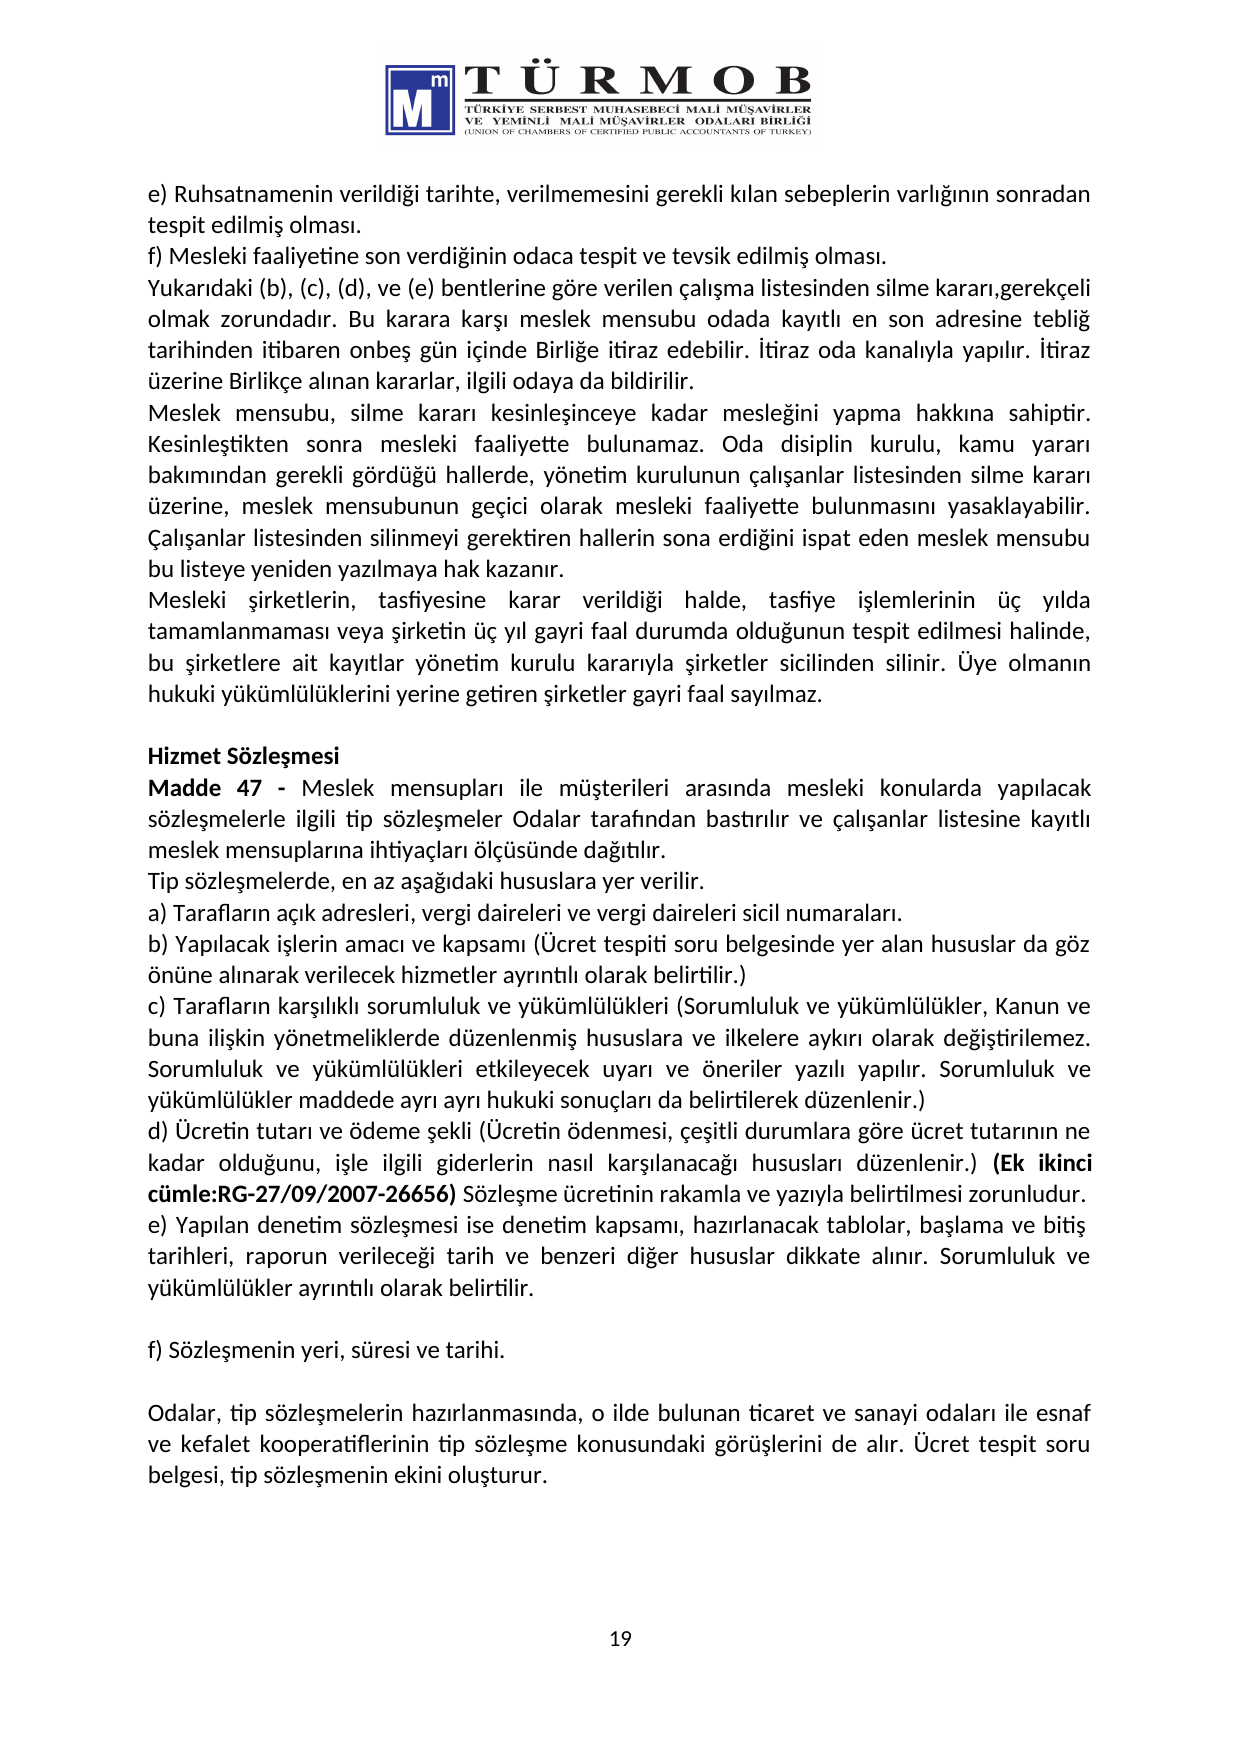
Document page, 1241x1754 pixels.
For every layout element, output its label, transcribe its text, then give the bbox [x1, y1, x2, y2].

text Mesleki şirketlerin, tasfiyesine karar verildiği halde, tasfiye işlemlerinin üç yılda tamamlanmaması veya şirketin üç yıl gayri faal durumda olduğunun tespit edilmesi halinde, bu şirketlere ait kayıtlar yönetim kurulu kararıyla şirketler sicilinden silinir. Üye olmanın hukuki yükümlülüklerini yerine getiren şirketler gayri faal sayılmaz. [148, 583, 1092, 708]
text e) Ruhsatnamenin verildiği tarihte, verilmemesini gerekli kılan sebeplerin varlığının sonradan tespit edilmiş olması. [148, 177, 1092, 240]
text Yukarıdaki (b), (c), (d), ve (e) bentlerine göre verilen çalışma listesinden silme kararı,gerekçeli olmak zorundadır. Bu karara karşı meslek mensubu odada kayıtlı en son adresine tebliğ tarihinden itibaren onbeş gün içinde Birliğe itiraz edebilir. İtiraz oda kanalıyla yapılır. İtiraz üzerine Birlikçe alınan kararlar, ilgili odaya da bildirilir. [148, 271, 1092, 396]
picture [379, 43, 821, 152]
text f) Sözleşmenin yeri, süresi ve tarihi. [148, 1333, 1092, 1365]
text b) Yapılacak işlerin amacı ve kapsamı (Ücret tespiti soru belgesinde yer alan hususlar da göz önüne alınarak verilecek hizmetler ayrıntılı olarak belirtilir.) [148, 927, 1092, 990]
text Tip sözleşmelerde, en az aşağıdaki hususlara yer verilir. [148, 865, 1092, 896]
text e) Yapılan denetim sözleşmesi ise denetim kapsamı, hazırlanacak tablolar, başlama ve bitiş tarihleri, raporun verileceği tarih ve benzeri diğer hususlar dikkate alınır. Sorumluluk ve yükümlülükler ayrıntılı olarak belirtilir. [148, 1208, 1092, 1302]
text a) Tarafların açık adresleri, vergi daireleri ve vergi daireleri sicil numaraları. [148, 896, 1092, 927]
text f) Mesleki faaliyetine son verdiğinin odaca tespit ve tevsik edilmiş olması. [148, 240, 1092, 271]
text Hizmet Sözleşmesi [148, 740, 1092, 771]
text Meslek mensubu, silme kararı kesinleşinceye kadar mesleğini yapma hakkına sahiptir. Kesinleştikten sonra mesleki faaliyette bulunamaz. Oda disiplin kurulu, kamu yararı bakımından gerekli gördüğü hallerde, yönetim kurulunun çalışanlar listesinden silme kararı üzerine, meslek mensubunun geçici olarak mesleki faaliyette bulunmasını yasaklayabilir. Çalışanlar listesinden silinmeyi gerektiren hallerin sona erdiğini ispat eden meslek mensubu bu listeye yeniden yazılmaya hak kazanır. [148, 396, 1092, 583]
text Odalar, tip sözleşmelerin hazırlanmasında, o ilde bulunan ticaret ve sanayi odaları ile esnaf ve kefalet kooperatiflerinin tip sözleşme konusundaki görüşlerini de alır. Ücret tespit soru belgesi, tip sözleşmenin ekini oluşturur. [148, 1396, 1092, 1490]
text c) Tarafların karşılıklı sorumluluk ve yükümlülükleri (Sorumluluk ve yükümlülükler, Kanun ve buna ilişkin yönetmeliklerde düzenlenmiş hususlara ve ilkelere aykırı olarak değiştirilemez. Sorumluluk ve yükümlülükleri etkileyecek uyarı ve öneriler yazılı yapılır. Sorumluluk ve yükümlülükler maddede ayrı ayrı hukuki sonuçları da belirtilerek düzenlenir.) [148, 990, 1092, 1115]
text d) Ücretin tutarı ve ödeme şekli (Ücretin ödenmesi, çeşitli durumlara göre ücret tutarının ne kadar olduğunu, işle ilgili giderlerin nasıl karşılanacağı hususları düzenlenir.) (Ek ikinci cümle:RG-27/09/2007-26656) Sözleşme ücretinin rakamla ve yazıyla belirtilmesi zorunludur. [148, 1115, 1092, 1208]
text Madde 47 - Meslek mensupları ile müşterileri arasında mesleki konularda yapılacak sözleşmelerle ilgili tip sözleşmeler Odalar tarafından bastırılır ve çalışanlar listesine kayıtlı meslek mensuplarına ihtiyaçları ölçüsünde dağıtılır. [148, 771, 1092, 865]
